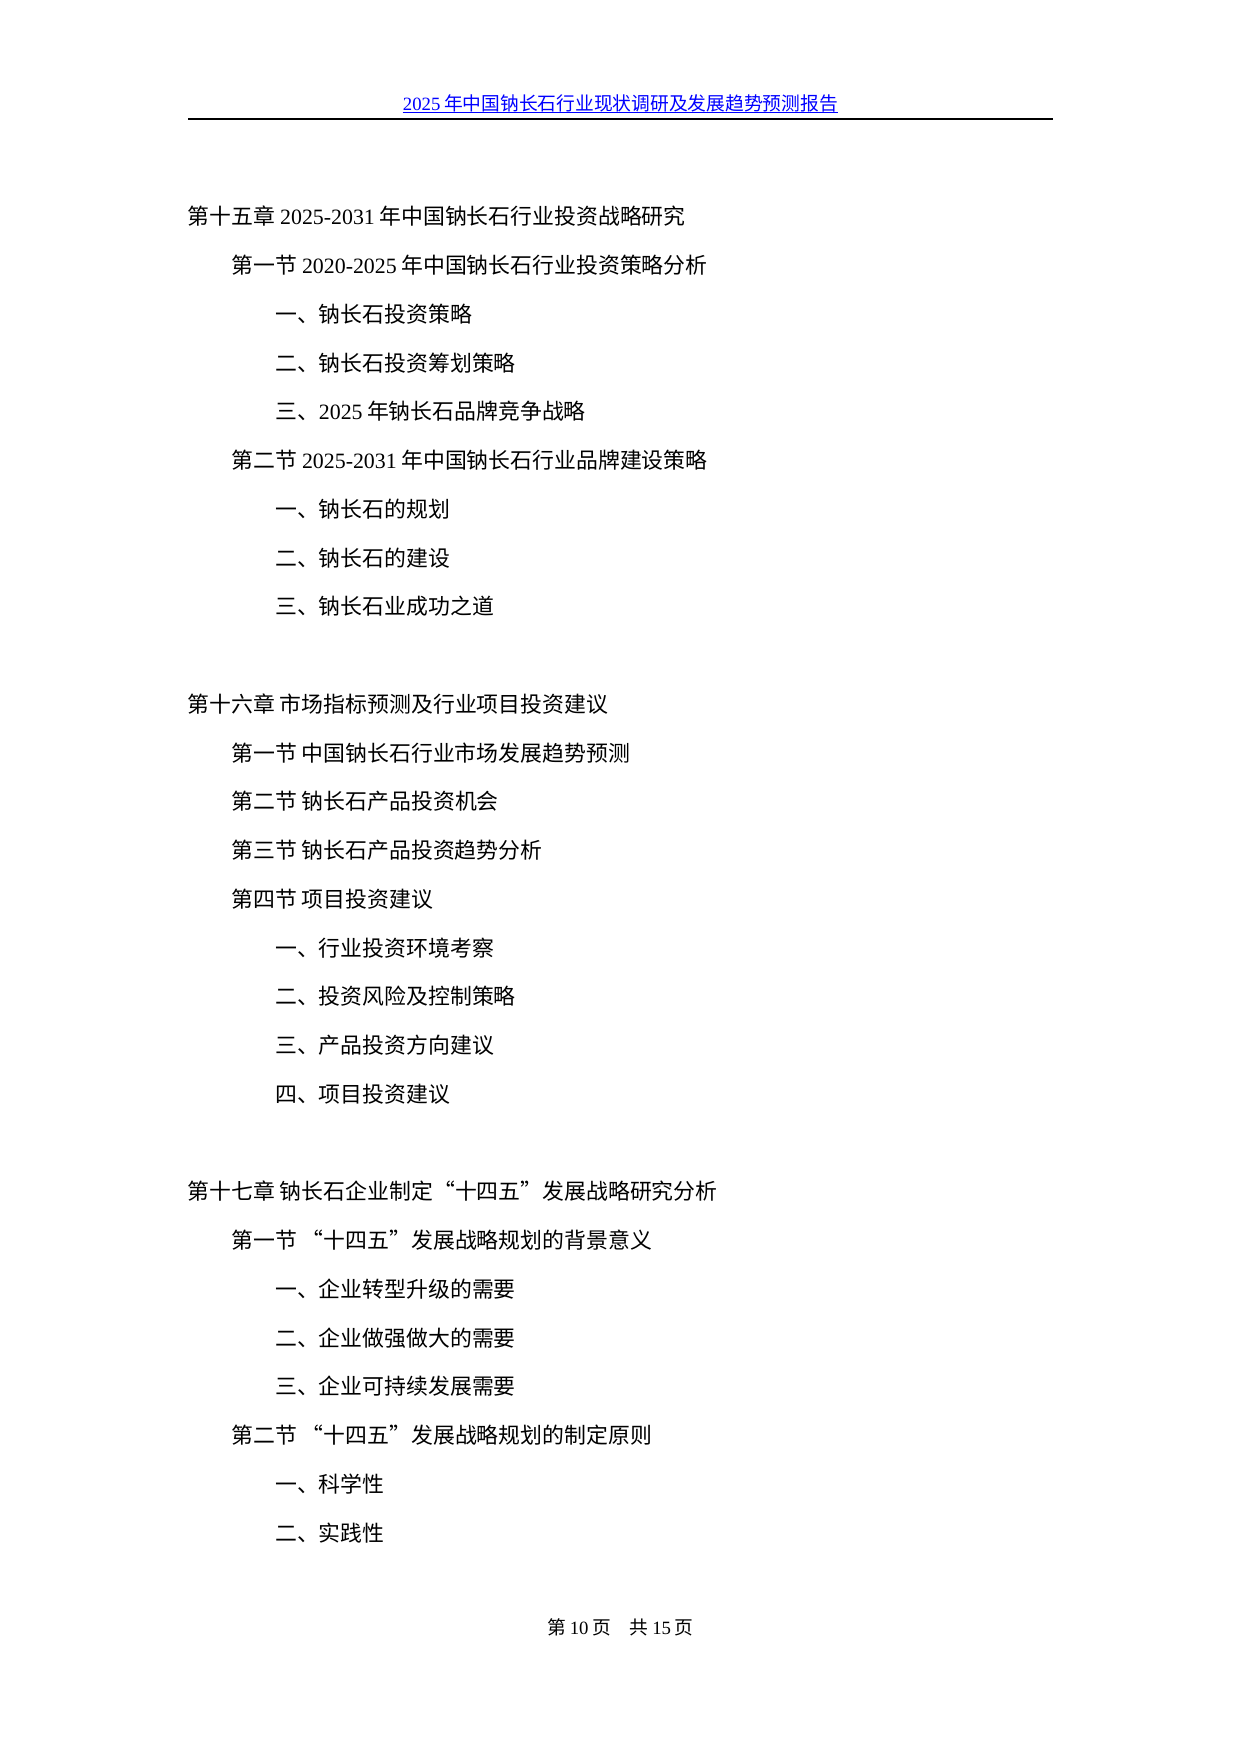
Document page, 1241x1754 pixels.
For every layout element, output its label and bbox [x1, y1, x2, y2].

text [187, 150, 1053, 1548]
